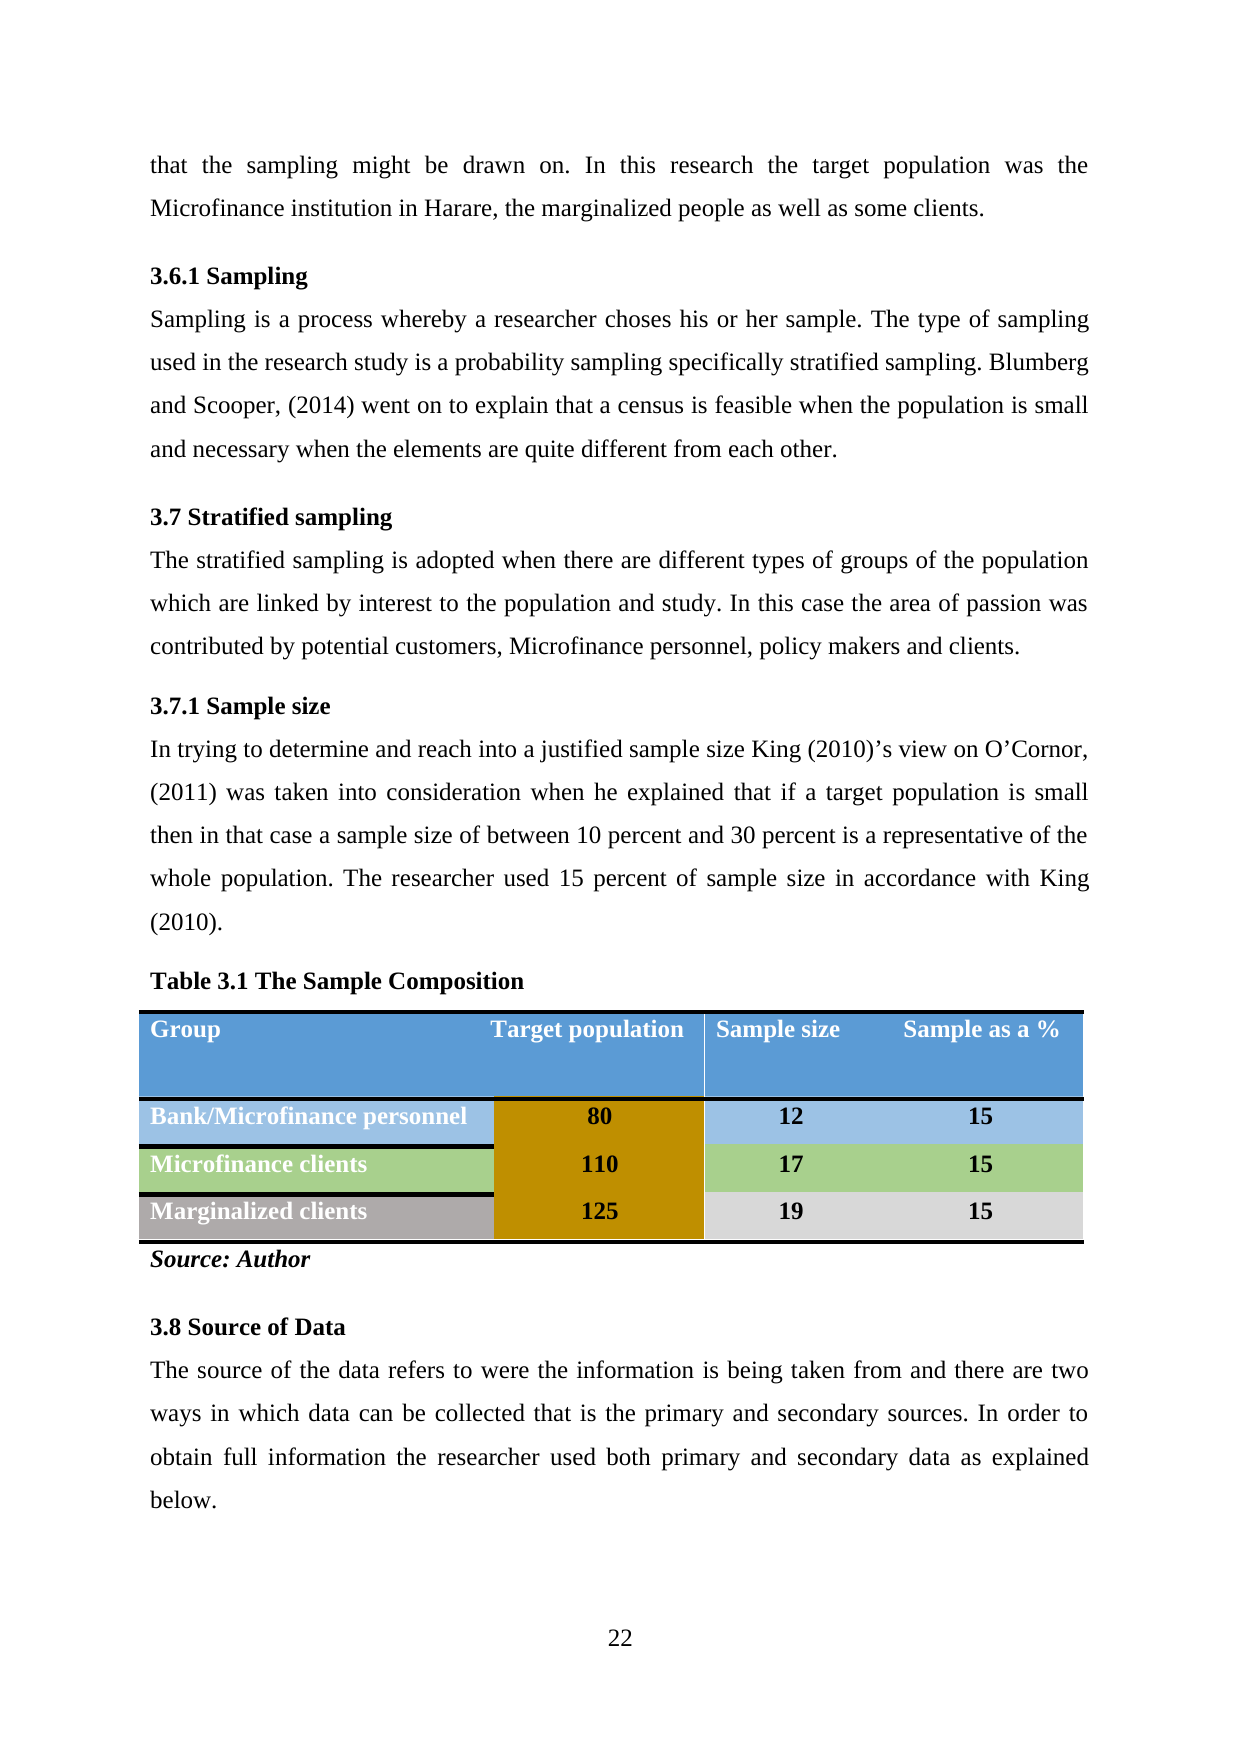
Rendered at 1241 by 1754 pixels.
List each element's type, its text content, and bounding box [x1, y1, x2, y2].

text In trying to determine and reach into a justified sample size King (2010)’s view on O’Cornor, (2011) was taken into consideration when he explained that if a target population is small then in that case a sample size of between 10 percent and 30 percent is a representative of the whole population. The researcher used 15 percent of sample size in accordance with King (2010). [150, 734, 1090, 935]
text The source of the data refers to were the information is being taken from and there are two ways in which data can be collected that is the primary and secondary sources. In order to obtain full information the researcher used both primary and secondary data as explained below. [150, 1355, 1090, 1513]
text The stratified sampling is adopted when there are different types of groups of the population which are linked by interest to the population and study. In this case the area of passion was contributed by potential customers, Microfinance personnel, policy makers and clients. [150, 545, 1090, 660]
table_header Group [139, 1014, 479, 1096]
subtitle 3.7 Stratified sampling [150, 502, 1090, 531]
table_cell Microfinance clients [139, 1149, 494, 1192]
subtitle 3.6.1 Sampling [150, 261, 1090, 290]
table_cell 17 [705, 1144, 877, 1192]
table_header Target population [479, 1014, 704, 1096]
table_cell 110 [494, 1144, 704, 1192]
table_header Sample as a % [892, 1014, 1083, 1096]
text Source: Author [150, 1244, 1090, 1273]
text Sampling is a process whereby a researcher choses his or her sample. The type of sampling used in the research study is a probability sampling specifically stratified sampling. Blumberg and Scooper, (2014) went on to explain that a census is feasible when the population is small and necessary when the elements are quite different from each other. [150, 304, 1090, 462]
table_cell Marginalized clients [139, 1197, 494, 1239]
subtitle 3.8 Source of Data [150, 1312, 1090, 1341]
table_cell 80 [494, 1101, 704, 1144]
table_header Sample size [705, 1014, 892, 1096]
table_cell 15 [877, 1192, 1083, 1239]
table_cell 12 [705, 1101, 877, 1144]
table_cell 125 [494, 1192, 704, 1239]
table_cell 15 [877, 1144, 1083, 1192]
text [150, 150, 1090, 222]
table_cell 15 [877, 1101, 1083, 1144]
subtitle 3.7.1 Sample size [150, 691, 1090, 720]
subtitle Table 3.1 The Sample Composition [150, 966, 1090, 995]
table_cell 19 [705, 1192, 877, 1239]
table_cell Bank/Microfinance personnel [139, 1101, 494, 1144]
